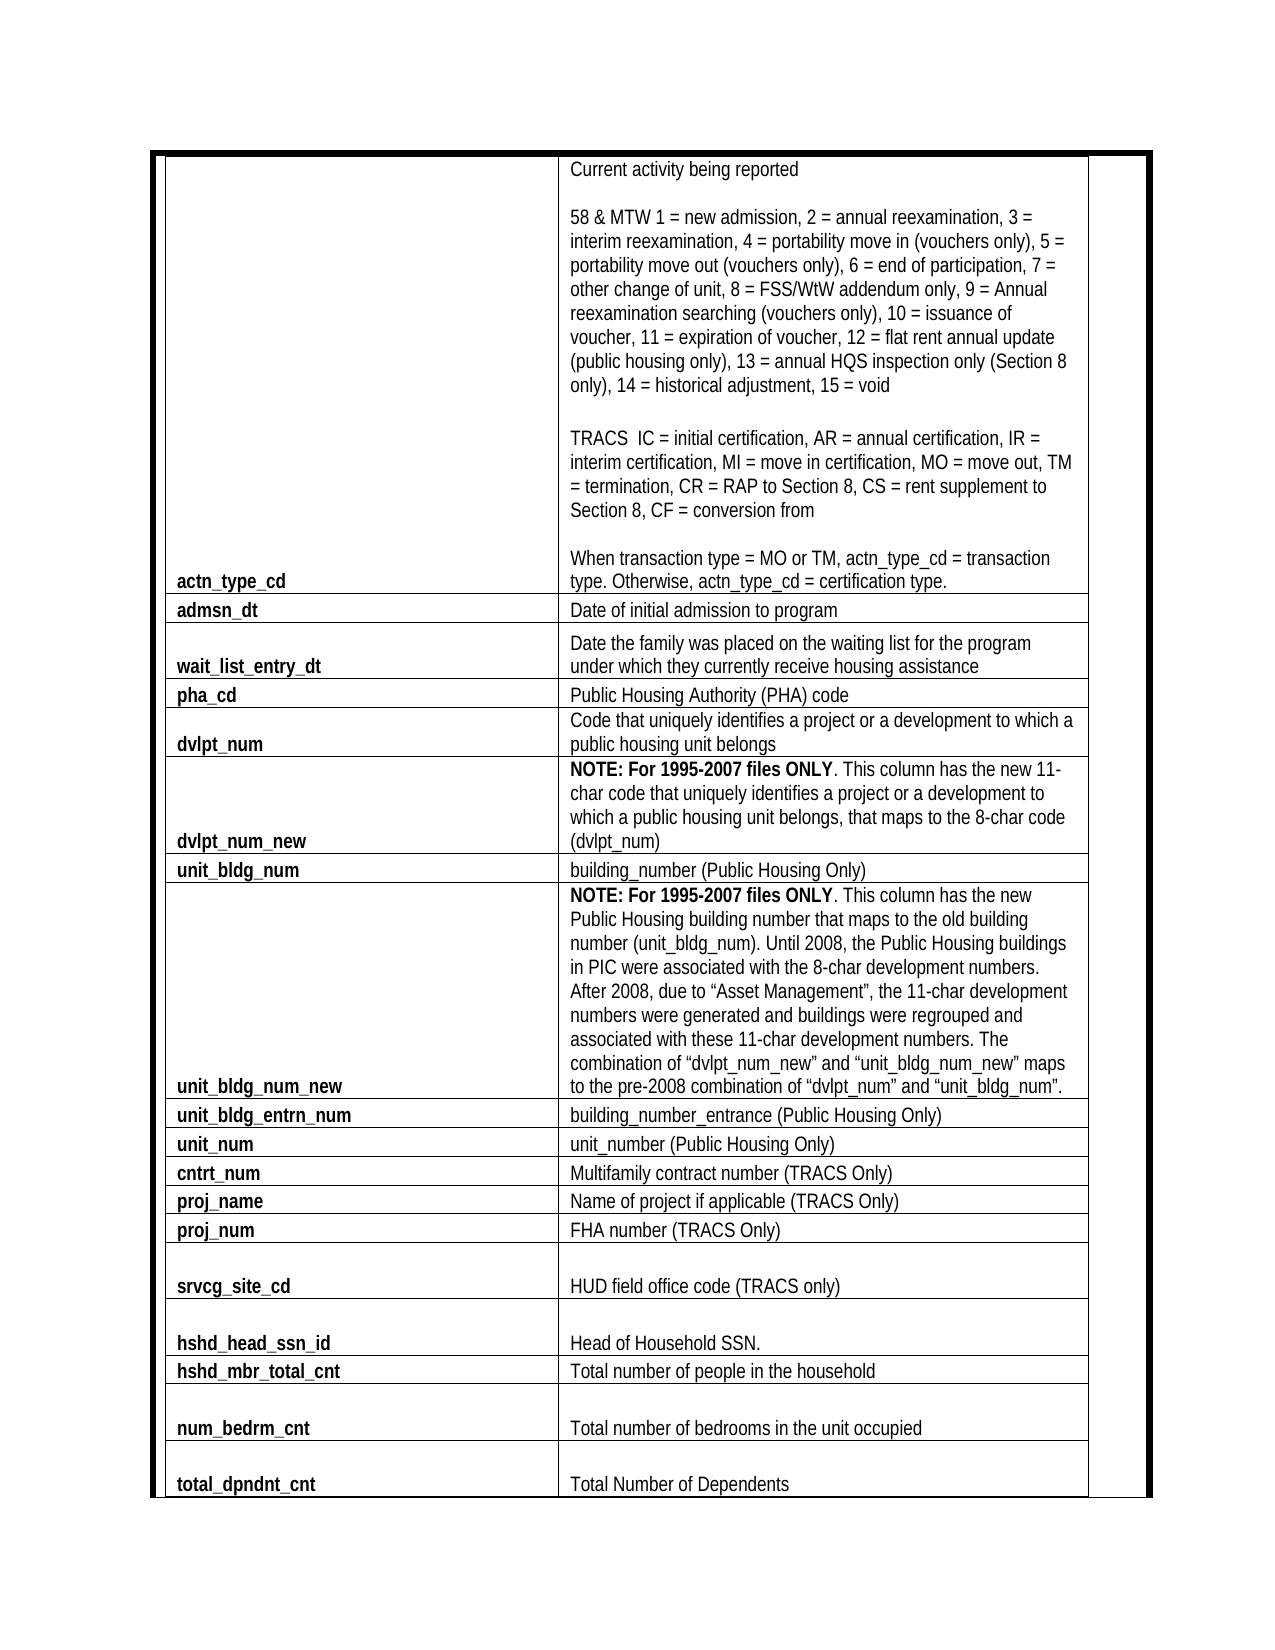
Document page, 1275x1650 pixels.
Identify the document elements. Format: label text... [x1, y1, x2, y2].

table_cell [1089, 156, 1146, 1497]
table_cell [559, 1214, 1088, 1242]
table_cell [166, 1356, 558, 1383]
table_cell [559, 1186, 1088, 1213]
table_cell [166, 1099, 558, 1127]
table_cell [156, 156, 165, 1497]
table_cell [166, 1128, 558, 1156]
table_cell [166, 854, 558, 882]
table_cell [559, 1441, 1088, 1496]
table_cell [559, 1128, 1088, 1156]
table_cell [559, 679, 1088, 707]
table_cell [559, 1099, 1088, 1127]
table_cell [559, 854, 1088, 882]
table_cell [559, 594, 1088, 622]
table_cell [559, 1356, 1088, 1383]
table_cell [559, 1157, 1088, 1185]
